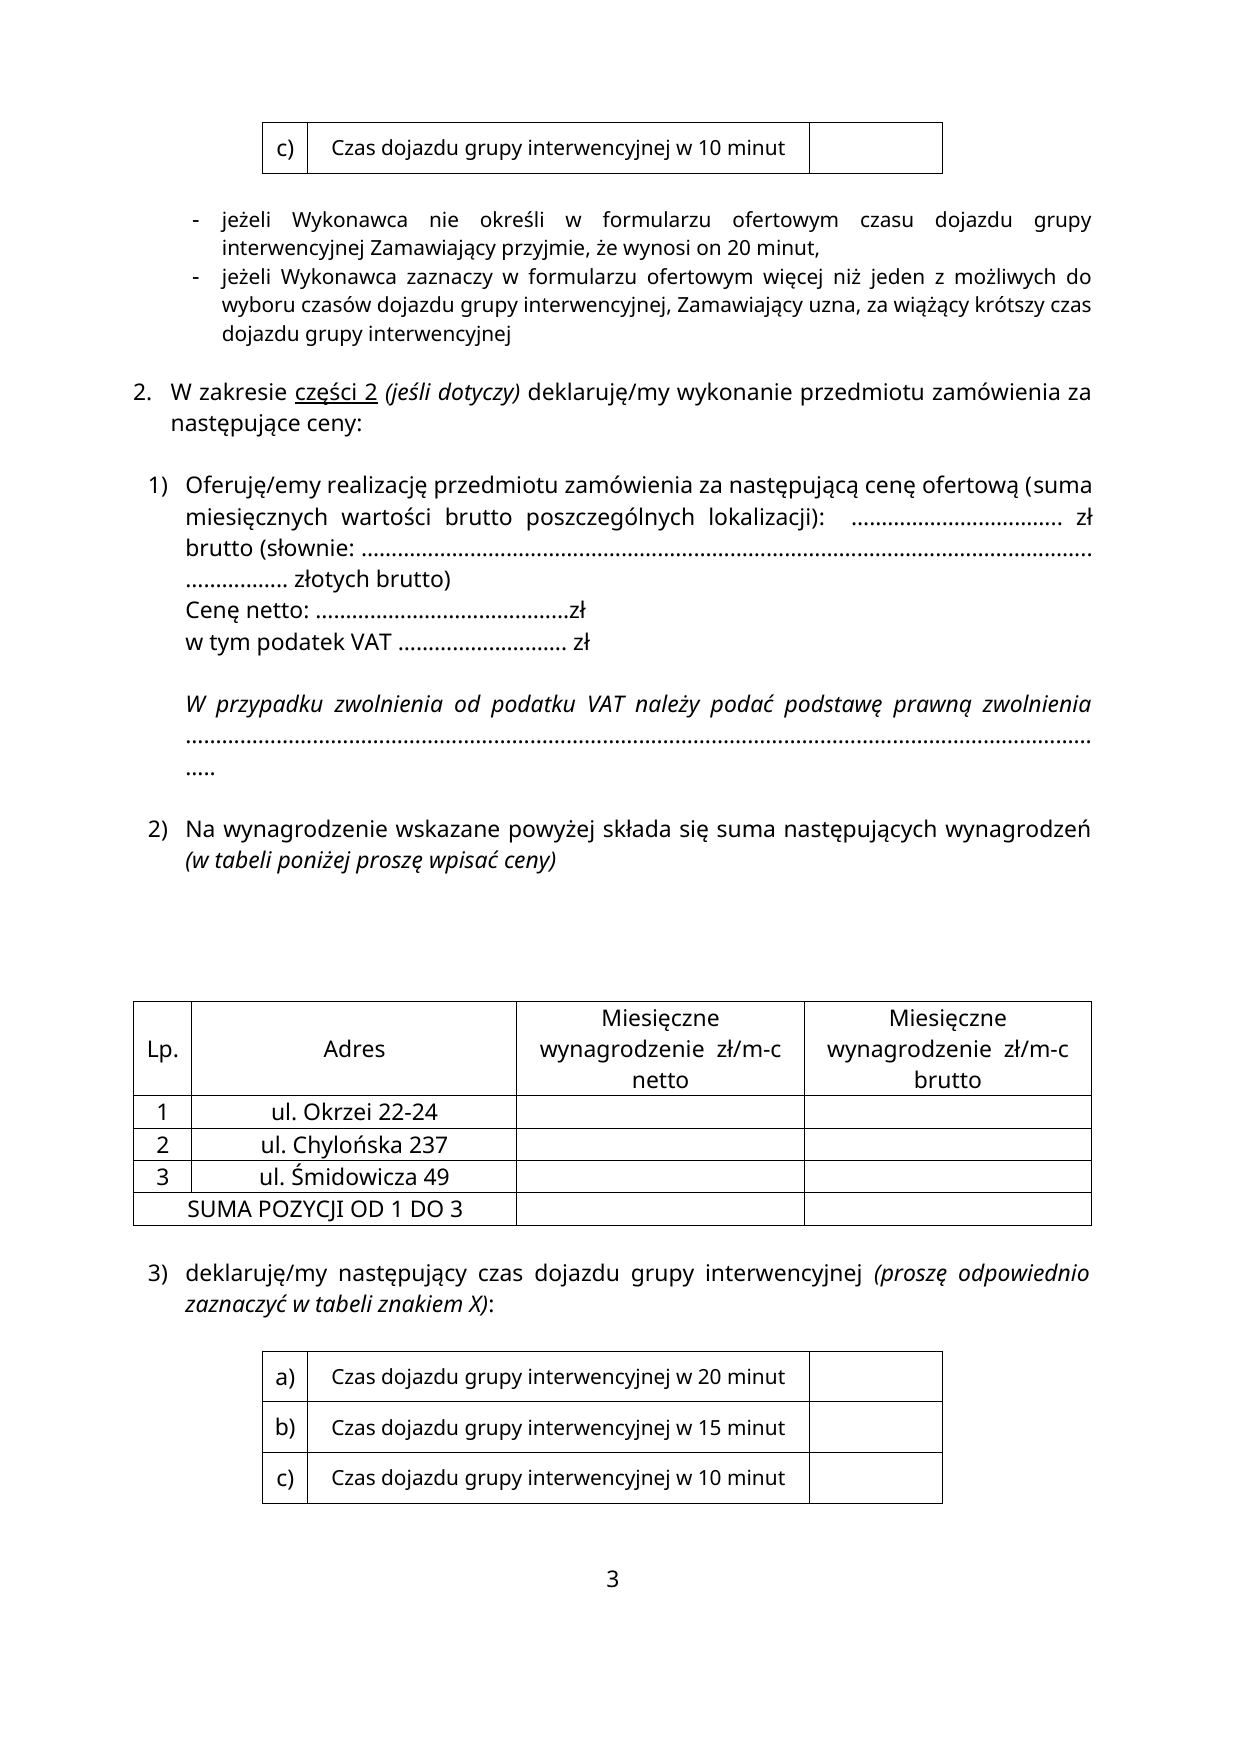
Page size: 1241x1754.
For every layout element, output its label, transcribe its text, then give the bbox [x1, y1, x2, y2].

table_header Miesięczne wynagrodzenie zł/m-c netto [517, 1002, 804, 1095]
table_cell [805, 1193, 1091, 1224]
list w tym podatek VAT ………………………. zł [185, 626, 1092, 657]
table_cell b) [263, 1402, 307, 1452]
table_cell [810, 123, 942, 173]
list deklaruję/my następujący czas dojazdu grupy interwencyjnej (proszę odpowiednio zaznaczyć w tabeli znakiem X): [148, 1257, 1092, 1319]
table_cell [810, 1402, 942, 1452]
list Cenę netto: ……………………………………zł [185, 594, 1092, 626]
table_cell [517, 1193, 804, 1224]
table_cell ul. Chylońska 237 [192, 1129, 516, 1160]
table_cell Czas dojazdu grupy interwencyjnej w 10 minut [308, 123, 809, 173]
table_header [810, 1352, 942, 1401]
table_cell c) [263, 123, 307, 173]
table_cell [810, 1453, 942, 1502]
table_cell 2 [134, 1129, 191, 1160]
table_cell SUMA POZYCJI OD 1 DO 3 [134, 1193, 516, 1224]
table_cell 1 [134, 1096, 191, 1128]
list W zakresie części 2 (jeśli dotyczy) deklaruję/my wykonanie przedmiotu zamówienia za następujące ceny: [133, 376, 1092, 438]
table_cell ul. Okrzei 22-24 [192, 1096, 516, 1128]
table_header Adres [192, 1002, 516, 1095]
table_cell [805, 1096, 1091, 1128]
list jeżeli Wykonawca zaznaczy w formularzu ofertowym więcej niż jeden z możliwych do wyboru czasów dojazdu grupy interwencyjnej, Zamawiający uzna, za wiążący krótszy czas dojazdu grupy interwencyjnej [192, 262, 1092, 347]
table_header Miesięczne wynagrodzenie zł/m-c brutto [805, 1002, 1091, 1095]
list Na wynagrodzenie wskazane powyżej składa się suma następujących wynagrodzeń (w tabeli poniżej proszę wpisać ceny) [148, 813, 1092, 876]
table_cell Czas dojazdu grupy interwencyjnej w 10 minut [308, 1453, 809, 1502]
list jeżeli Wykonawca nie określi w formularzu ofertowym czasu dojazdu grupy interwencyjnej Zamawiający przyjmie, że wynosi on 20 minut, [192, 205, 1092, 262]
table_header Lp. [134, 1002, 191, 1095]
list W przypadku zwolnienia od podatku VAT należy podać podstawę prawną zwolnienia ……………………………………………………………………………………………………………………………………….. [185, 688, 1092, 782]
list Oferuję/emy realizację przedmiotu zamówienia za następującą cenę ofertową (suma miesięcznych wartości brutto poszczególnych lokalizacji): …………………………….. zł brutto (słownie: ……………………………….…………………………………………….…………………………..…………….. złotych brutto) [148, 469, 1092, 594]
table_cell [517, 1161, 804, 1192]
table_cell c) [263, 1453, 307, 1502]
table_cell [805, 1129, 1091, 1160]
table_cell [517, 1096, 804, 1128]
table_cell [517, 1129, 804, 1160]
table_cell ul. Śmidowicza 49 [192, 1161, 516, 1192]
table_header a) [263, 1352, 307, 1401]
table_cell [805, 1161, 1091, 1192]
table_cell 3 [134, 1161, 191, 1192]
table_cell Czas dojazdu grupy interwencyjnej w 15 minut [308, 1402, 809, 1452]
table_header Czas dojazdu grupy interwencyjnej w 20 minut [308, 1352, 809, 1401]
